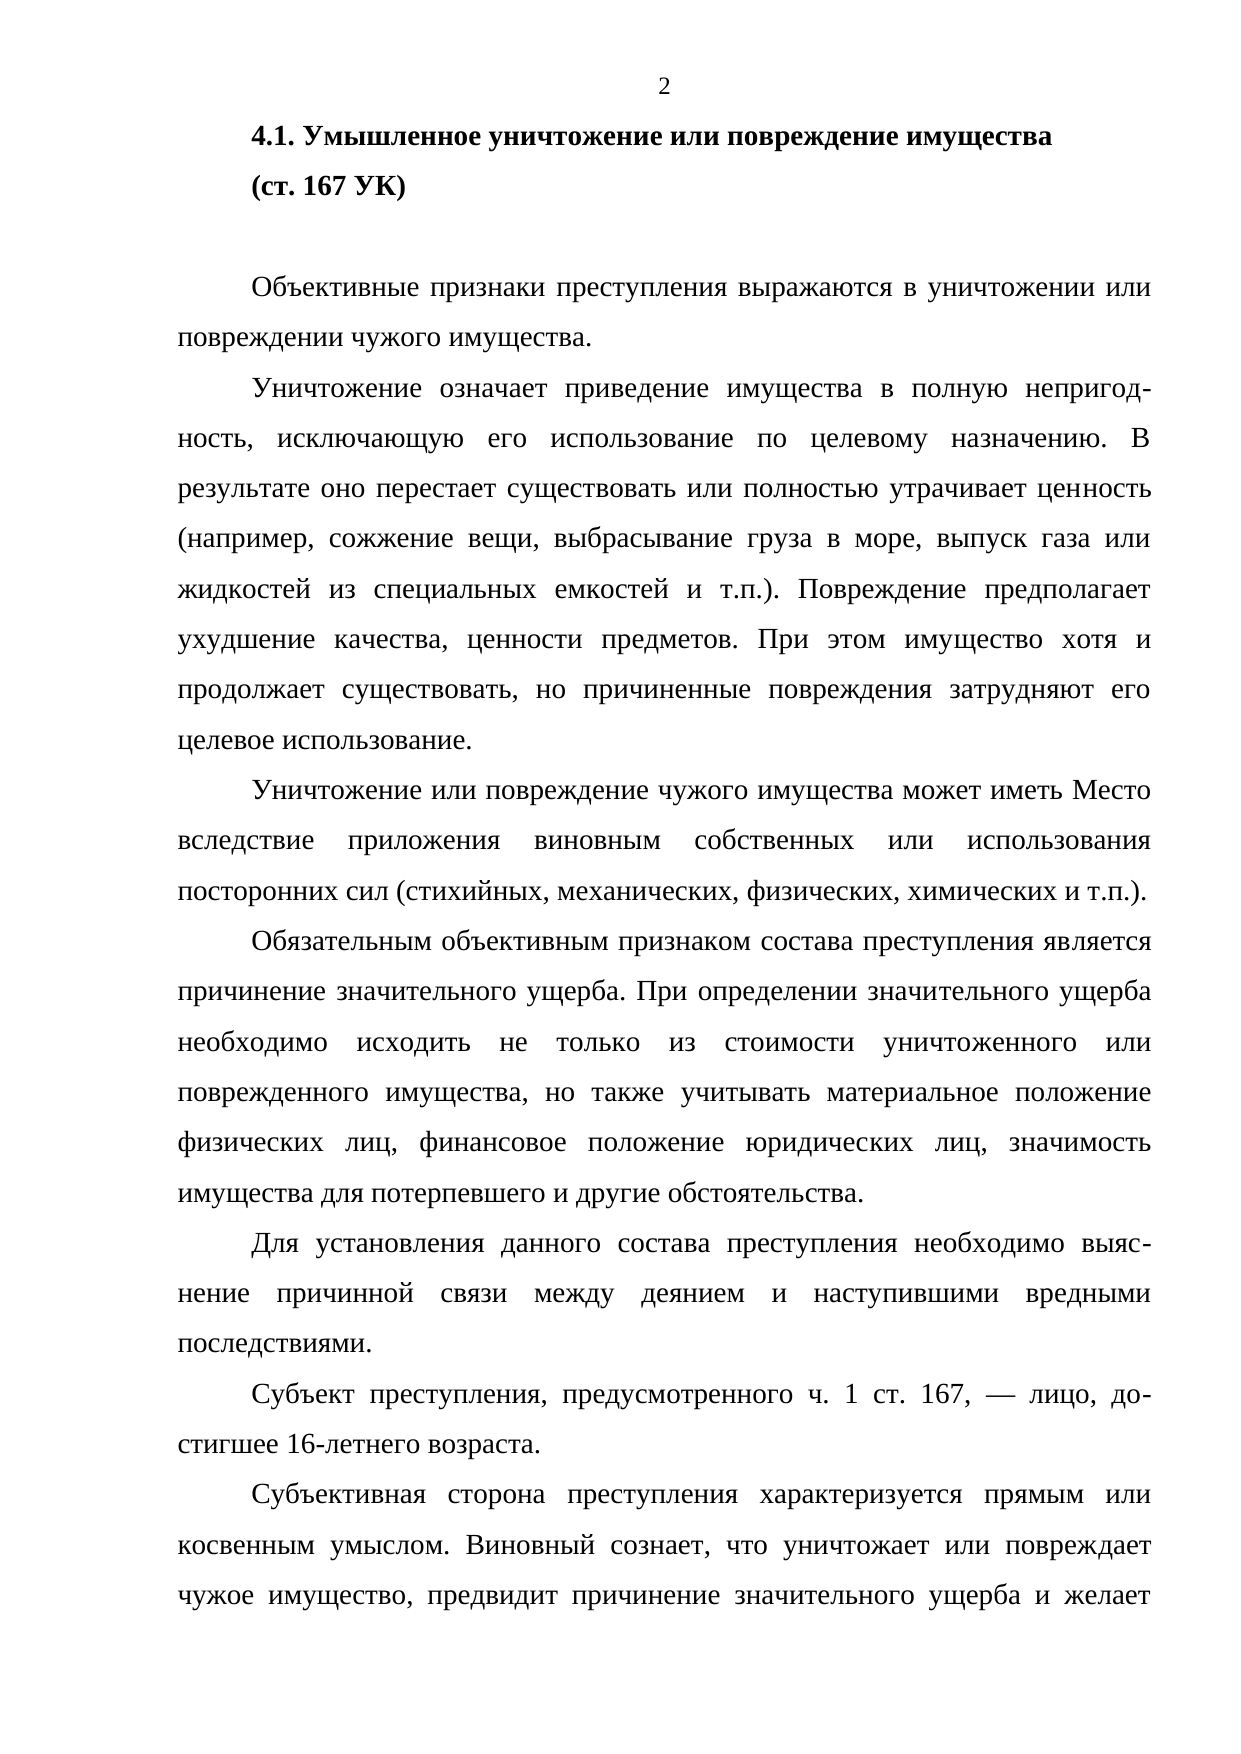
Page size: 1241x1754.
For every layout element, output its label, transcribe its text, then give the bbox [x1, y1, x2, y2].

text Обязательным объективным признаком состава преступления является причинение значительного ущерба. При определении значительного ущерба необходимо исходить не только из стоимости уничтоженного или поврежденного имущества, но также учитывать материальное положение физических лиц, финансовое положение юридических лиц, значимость имущества для потерпевшего и другие обстоятельства. [177, 923, 1152, 1208]
text Объективные признаки преступления выражаются в уничтожении или повреждении чужого имущества. [177, 269, 1152, 353]
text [177, 1477, 1152, 1611]
text Уничтожение или повреждение чужого имущества может иметь Место вследствие приложения виновным собственных или использования посторонних сил (стихийных, механических, физических, химических и т.п.). [177, 772, 1152, 906]
text Уничтожение означает приведение имущества в полную непригодность, исключающую его использование по целевому назначению. В результате оно перестает существовать или полностью утрачивает ценность (например, сожжение вещи, выбрасывание груза в море, выпуск газа или жидкостей из специальных емкостей и т.п.). Повреждение предполагает ухудшение качества, ценности предметов. При этом имущество хотя и продолжает существовать, но причиненные повреждения затрудняют его целевое использование. [177, 370, 1152, 755]
text Для установления данного состава преступления необходимо выяснение причинной связи между деянием и наступившими вредными последствиями. [177, 1225, 1152, 1359]
text Субъект преступления, предусмотренного ч. 1 ст. 167, — лицо, достигшее 16-летнего возраста. [177, 1376, 1152, 1460]
text 4.1. Умышленное уничтожение или повреждение имущества [177, 118, 1152, 152]
text (ст. 167 УК) [177, 168, 1152, 202]
